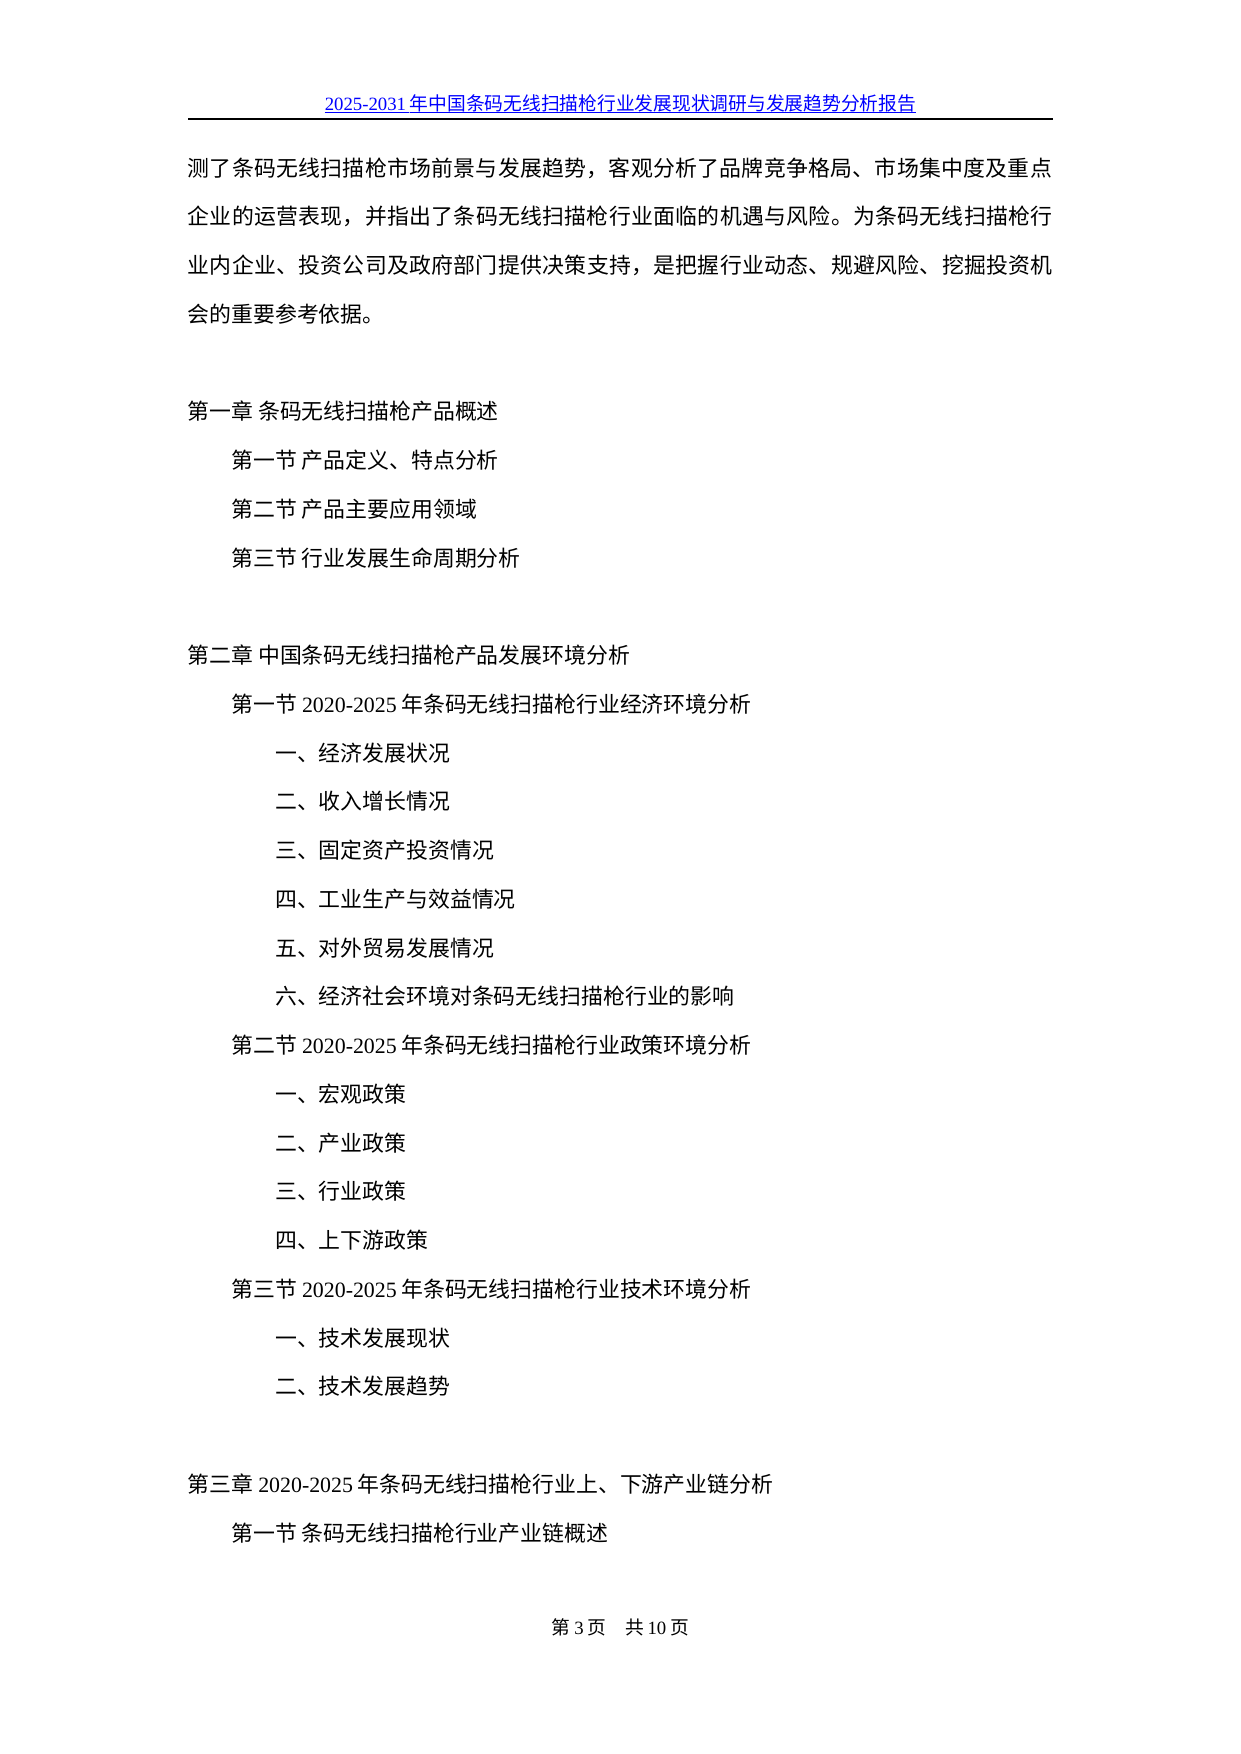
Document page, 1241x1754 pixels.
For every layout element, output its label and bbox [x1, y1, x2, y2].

text [187, 150, 1053, 1548]
